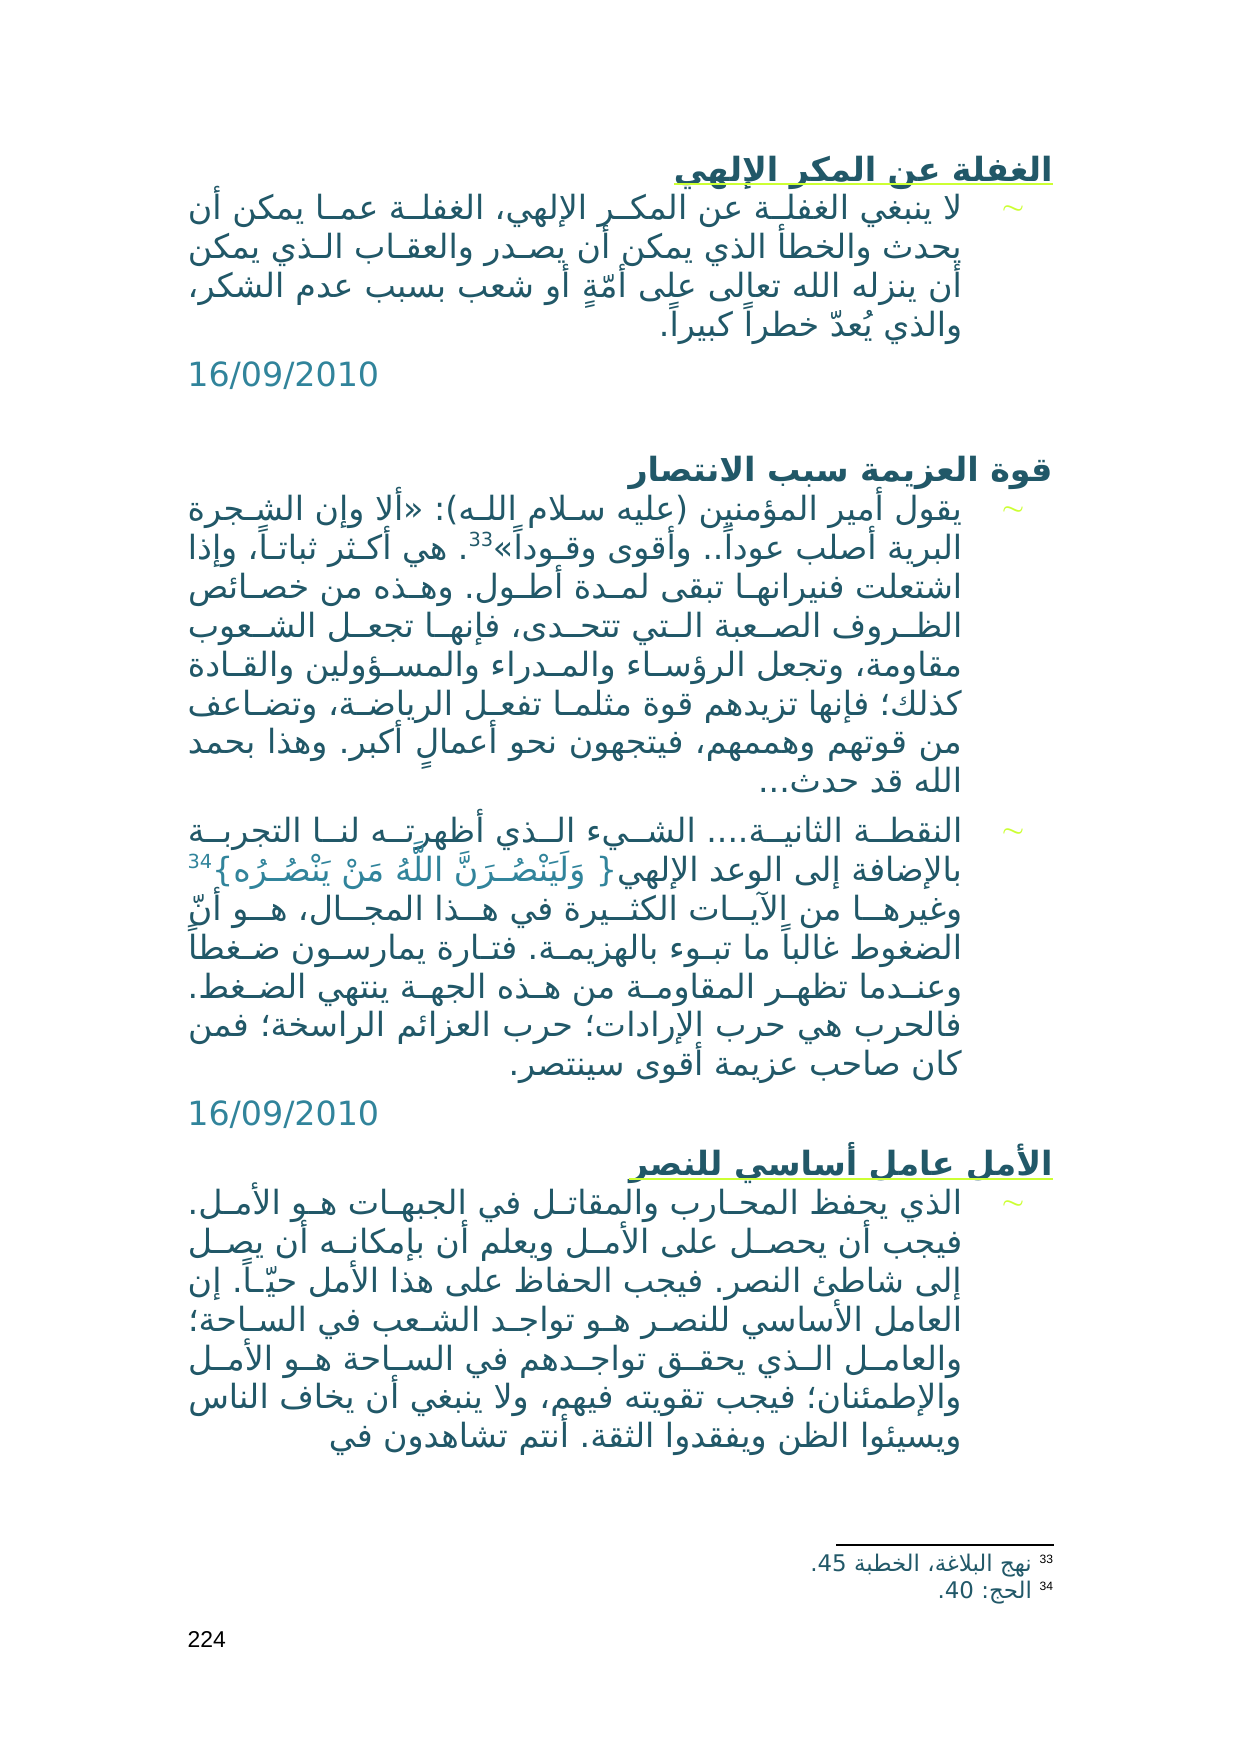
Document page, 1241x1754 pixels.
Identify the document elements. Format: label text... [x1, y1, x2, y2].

list الذي يحفظ المحارب والمقاتل في الجبهات هو الأمل. فيجب أن يحصل على الأمل ويعلم أن بإمكانه أن يصل إلى شاطئ النصر. فيجب الحفاظ على هذا الأمل حيّاً. إن العامل الأساسي للنصر هو تواجد الشعب في الساحة؛ والعامل الذي يحقق تواجدهم في الساحة هو الأمل والإطمئنان؛ فيجب تقويته فيهم، ولا ينبغي أن يخاف الناس ويسيئوا الظن ويفقدوا الثقة. أنتم تشاهدون في [187, 1184, 999, 1456]
list النقطة الثانية.... الشيء الذي أظهرته لنا التجربة بالإضافة إلى الوعد الإلهي{ وَلَيَنْصُرَنَّ اللَّهُ مَنْ يَنْصُرُه‏} وغيرها من الآيات الكثيرة في هذا المجال، هو أنّ الضغوط غالباً ما تبوء بالهزيمة. فتارة يمارسون ضغطاً وعندما تظهر المقاومة من هذه الجهة ينتهي الضغط. فالحرب هي حرب الإرادات؛ حرب العزائم الراسخة؛ فمن كان صاحب عزيمة أقوى سينتصر. [187, 812, 999, 1084]
text قوة العزيمة سبب الانتصار [187, 451, 1053, 490]
text الأمل عامل أساسي للنصر [187, 1145, 1053, 1184]
list يقول أمير المؤمنين (عليه سلام الله): «ألا وإن الشجرة البرية أصلب عوداً.. وأقوى وقوداً». هي أكثر ثباتاً، وإذا اشتعلت فنيرانها تبقى لمدة أطول. وهذه من خصائص الظروف الصعبة التي تتحدى، فإنها تجعل الشعوب مقاومة، وتجعل الرؤساء والمدراء والمسؤولين والقادة كذلك؛ فإنها تزيدهم قوة مثلما تفعل الرياضة، وتضاعف من قوتهم وهممهم، فيتجهون نحو أعمالٍ أكبر. وهذا بحمد الله قد حدث... [187, 490, 999, 801]
list لا ينبغي الغفلة عن المكر الإلهي، الغفلة عما يمكن أن يحدث والخطأ الذي يمكن أن يصدر والعقاب الذي يمكن أن ينزله الله تعالى على أمّةٍ أو شعب بسبب عدم الشكر، والذي يُعدّ خطراً كبيراً. [187, 189, 999, 344]
text الغفلة عن المكر الإلهي [187, 150, 1053, 189]
text 16/09/2010 [187, 1095, 1053, 1134]
text 16/09/2010 [187, 355, 1053, 394]
